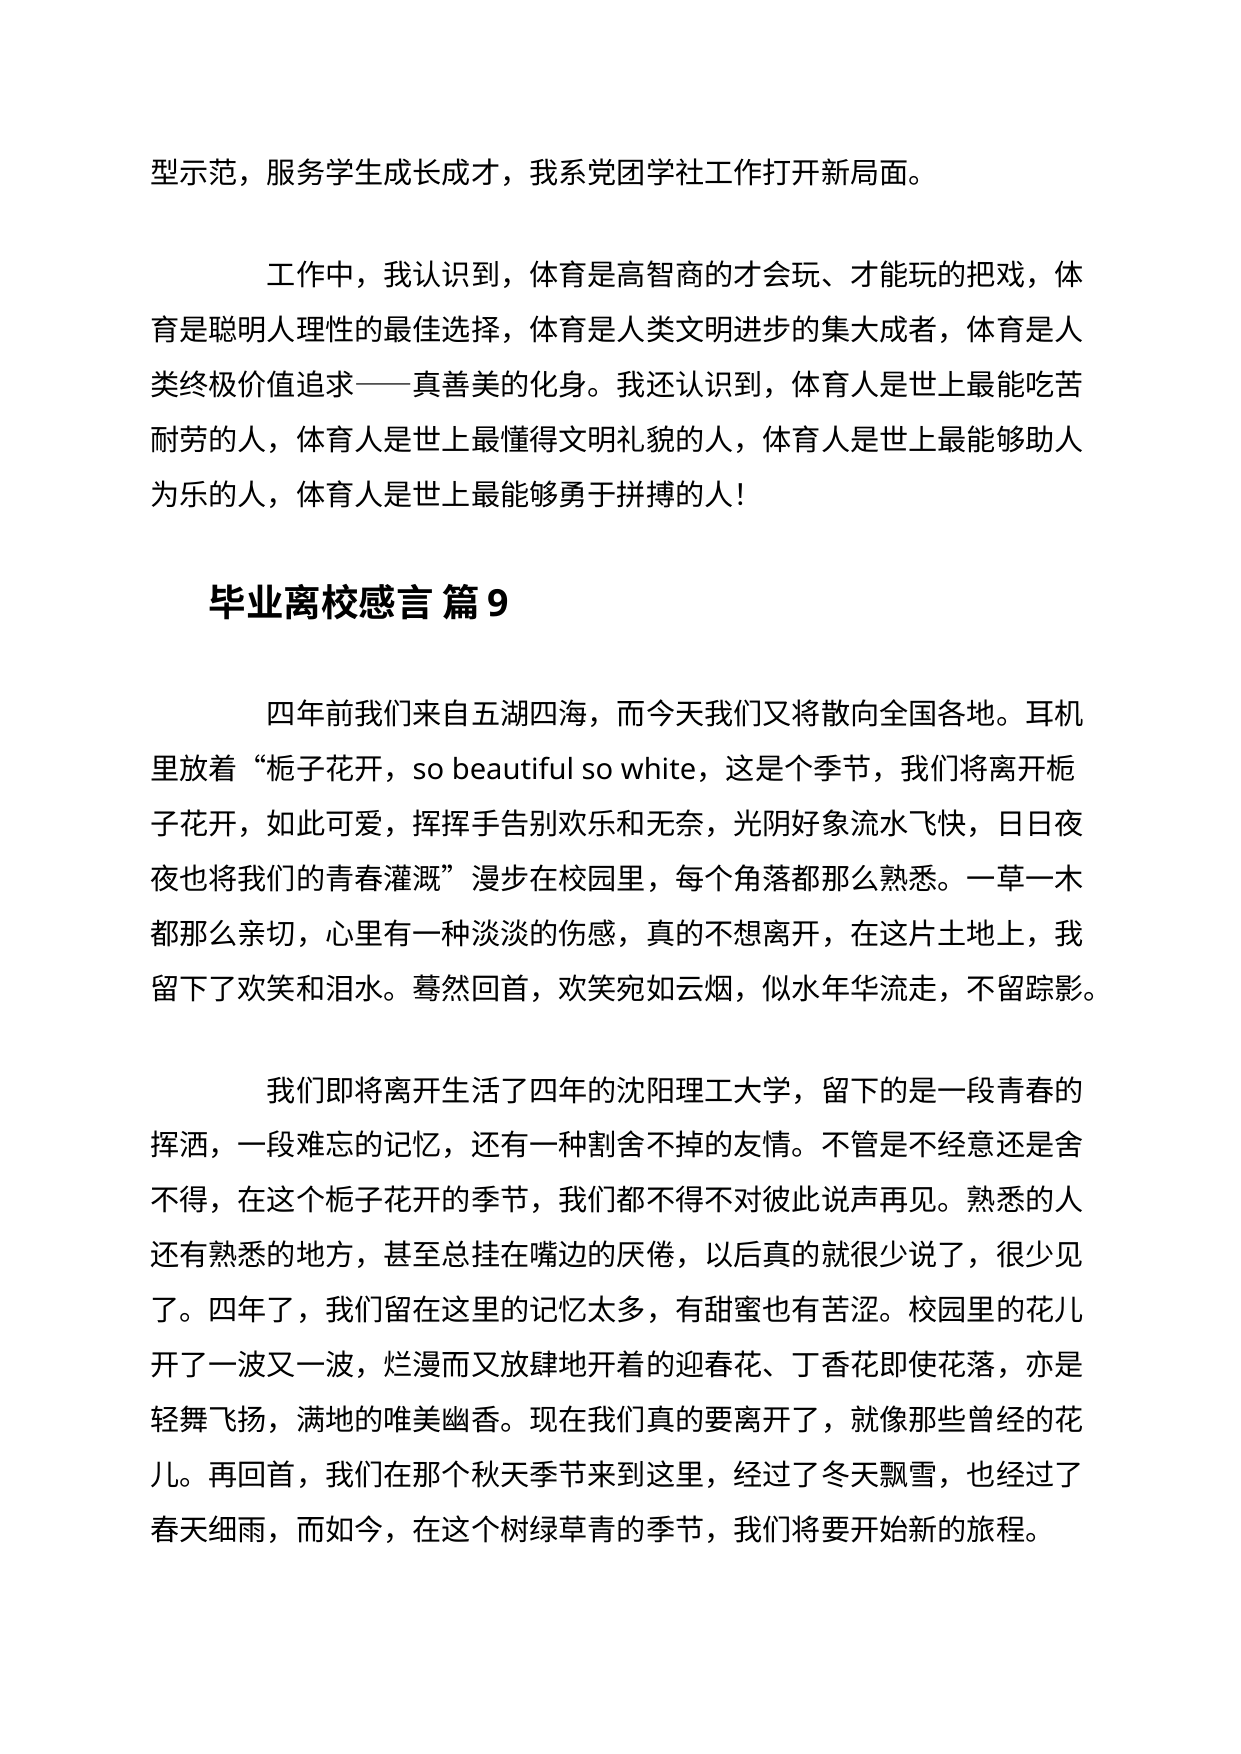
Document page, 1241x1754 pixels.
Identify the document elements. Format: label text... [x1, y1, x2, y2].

text 毕业离校感言 篇9 [150, 573, 1090, 628]
text 我们即将离开生活了四年的沈阳理工大学，留下的是一段青春的挥洒，一段难忘的记忆，还有一种割舍不掉的友情。不管是不经意还是舍不得，在这个栀子花开的季节，我们都不得不对彼此说声再见。熟悉的人还有熟悉的地方，甚至总挂在嘴边的厌倦，以后真的就很少说了，很少见了。四年了，我们留在这里的记忆太多，有甜蜜也有苦涩。校园里的花儿开了一波又一波，烂漫而又放肆地开着的迎春花、丁香花即使花落，亦是轻舞飞扬，满地的唯美幽香。现在我们真的要离开了，就像那些曾经的花儿。再回首，我们在那个秋天季节来到这里，经过了冬天飘雪，也经过了春天细雨，而如今，在这个树绿草青的季节，我们将要开始新的旅程。 [150, 1067, 1090, 1548]
text 四年前我们来自五湖四海，而今天我们又将散向全国各地。耳机里放着“栀子花开，so beautiful so white，这是个季节，我们将离开栀子花开，如此可爱，挥挥手告别欢乐和无奈，光阴好象流水飞快，日日夜夜也将我们的青春灌溉”漫步在校园里，每个角落都那么熟悉。一草一木都那么亲切，心里有一种淡淡的伤感，真的不想离开，在这片土地上，我留下了欢笑和泪水。蓦然回首，欢笑宛如云烟，似水年华流走，不留踪影。 [150, 691, 1090, 1008]
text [150, 150, 1090, 192]
text 工作中，我认识到，体育是高智商的才会玩、才能玩的把戏，体育是聪明人理性的最佳选择，体育是人类文明进步的集大成者，体育是人类终极价值追求——真善美的化身。我还认识到，体育人是世上最能吃苦耐劳的人，体育人是世上最懂得文明礼貌的人，体育人是世上最能够助人为乐的人，体育人是世上最能够勇于拼搏的人！ [150, 252, 1090, 514]
